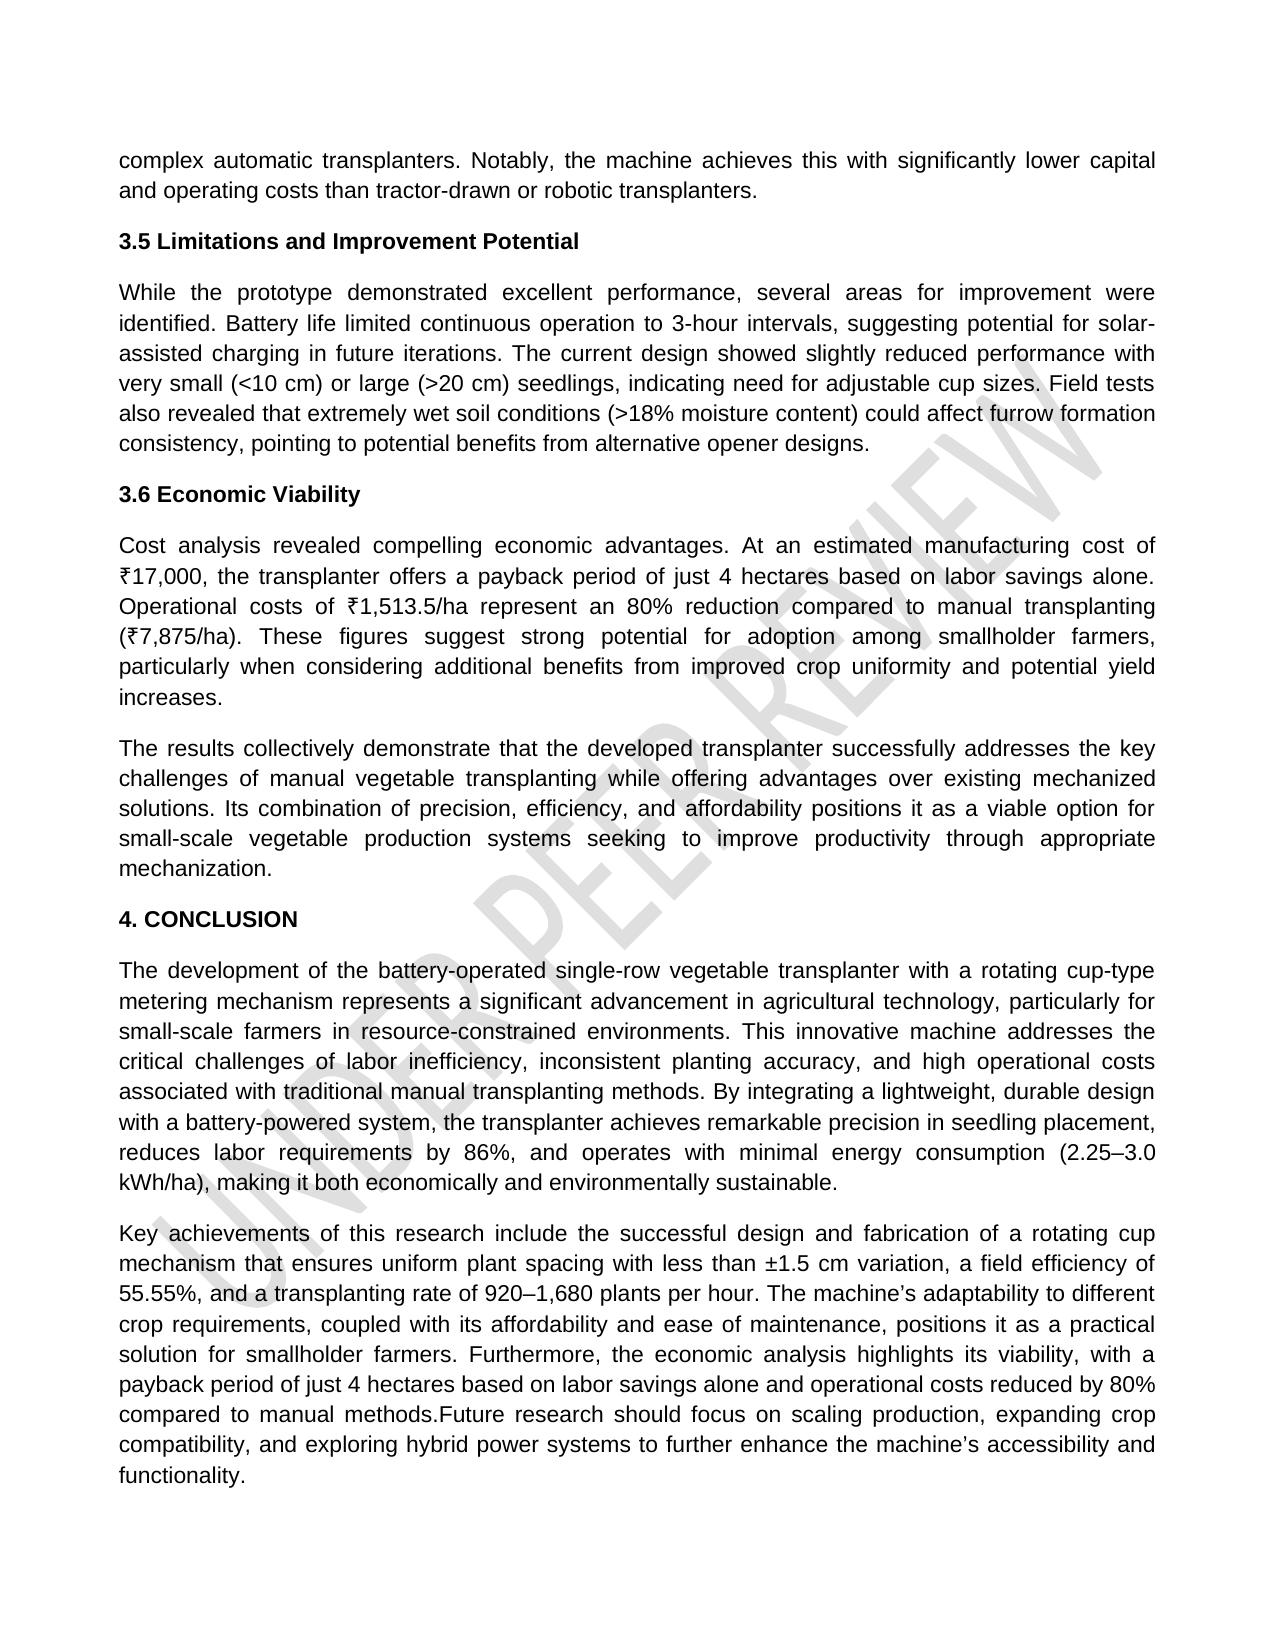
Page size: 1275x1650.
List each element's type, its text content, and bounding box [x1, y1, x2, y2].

text Cost analysis revealed compelling economic advantages. At an estimated manufacturing cost of ₹17,000, the transplanter offers a payback period of just 4 hectares based on labor savings alone. Operational costs of ₹1,513.5/ha represent an 80% reduction compared to manual transplanting (₹7,875/ha). These figures suggest strong potential for adoption among smallholder farmers, particularly when considering additional benefits from improved crop uniformity and potential yield increases. [118, 532, 1156, 710]
text The results collectively demonstrate that the developed transplanter successfully addresses the key challenges of manual vegetable transplanting while offering advantages over existing mechanized solutions. Its combination of precision, efficiency, and affordability positions it as a viable option for small-scale vegetable production systems seeking to improve productivity through appropriate mechanization. [118, 734, 1156, 882]
text 4. CONCLUSION [118, 906, 1156, 933]
text Key achievements of this research include the successful design and fabrication of a rotating cup mechanism that ensures uniform plant spacing with less than ±1.5 cm variation, a field efficiency of 55.55%, and a transplanting rate of 920–1,680 plants per hour. The machine’s adaptability to different crop requirements, coupled with its affordability and ease of maintenance, positions it as a practical solution for smallholder farmers. Furthermore, the economic analysis highlights its viability, with a payback period of just 4 hectares based on labor savings alone and operational costs reduced by 80% compared to manual methods.Future research should focus on scaling production, expanding crop compatibility, and exploring hybrid power systems to further enhance the machine’s accessibility and functionality. [118, 1220, 1156, 1488]
text While the prototype demonstrated excellent performance, several areas for improvement were identified. Battery life limited continuous operation to 3-hour intervals, suggesting potential for solar-assisted charging in future iterations. The current design showed slightly reduced performance with very small (<10 cm) or large (>20 cm) seedlings, indicating need for adjustable cup sizes. Field tests also revealed that extremely wet soil conditions (>18% moisture content) could affect furrow formation consistency, pointing to potential benefits from alternative opener designs. [118, 279, 1156, 457]
text 3.5 Limitations and Improvement Potential [118, 228, 1156, 254]
text 3.6 Economic Viability [118, 481, 1156, 508]
text The development of the battery-operated single-row vegetable transplanter with a rotating cup-type metering mechanism represents a significant advancement in agricultural technology, particularly for small-scale farmers in resource-constrained environments. This innovative machine addresses the critical challenges of labor inefficiency, inconsistent planting accuracy, and high operational costs associated with traditional manual transplanting methods. By integrating a lightweight, durable design with a battery-powered system, the transplanter achieves remarkable precision in seedling placement, reduces labor requirements by 86%, and operates with minimal energy consumption (2.25–3.0 kWh/ha), making it both economically and environmentally sustainable. [118, 957, 1156, 1195]
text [118, 147, 1156, 203]
